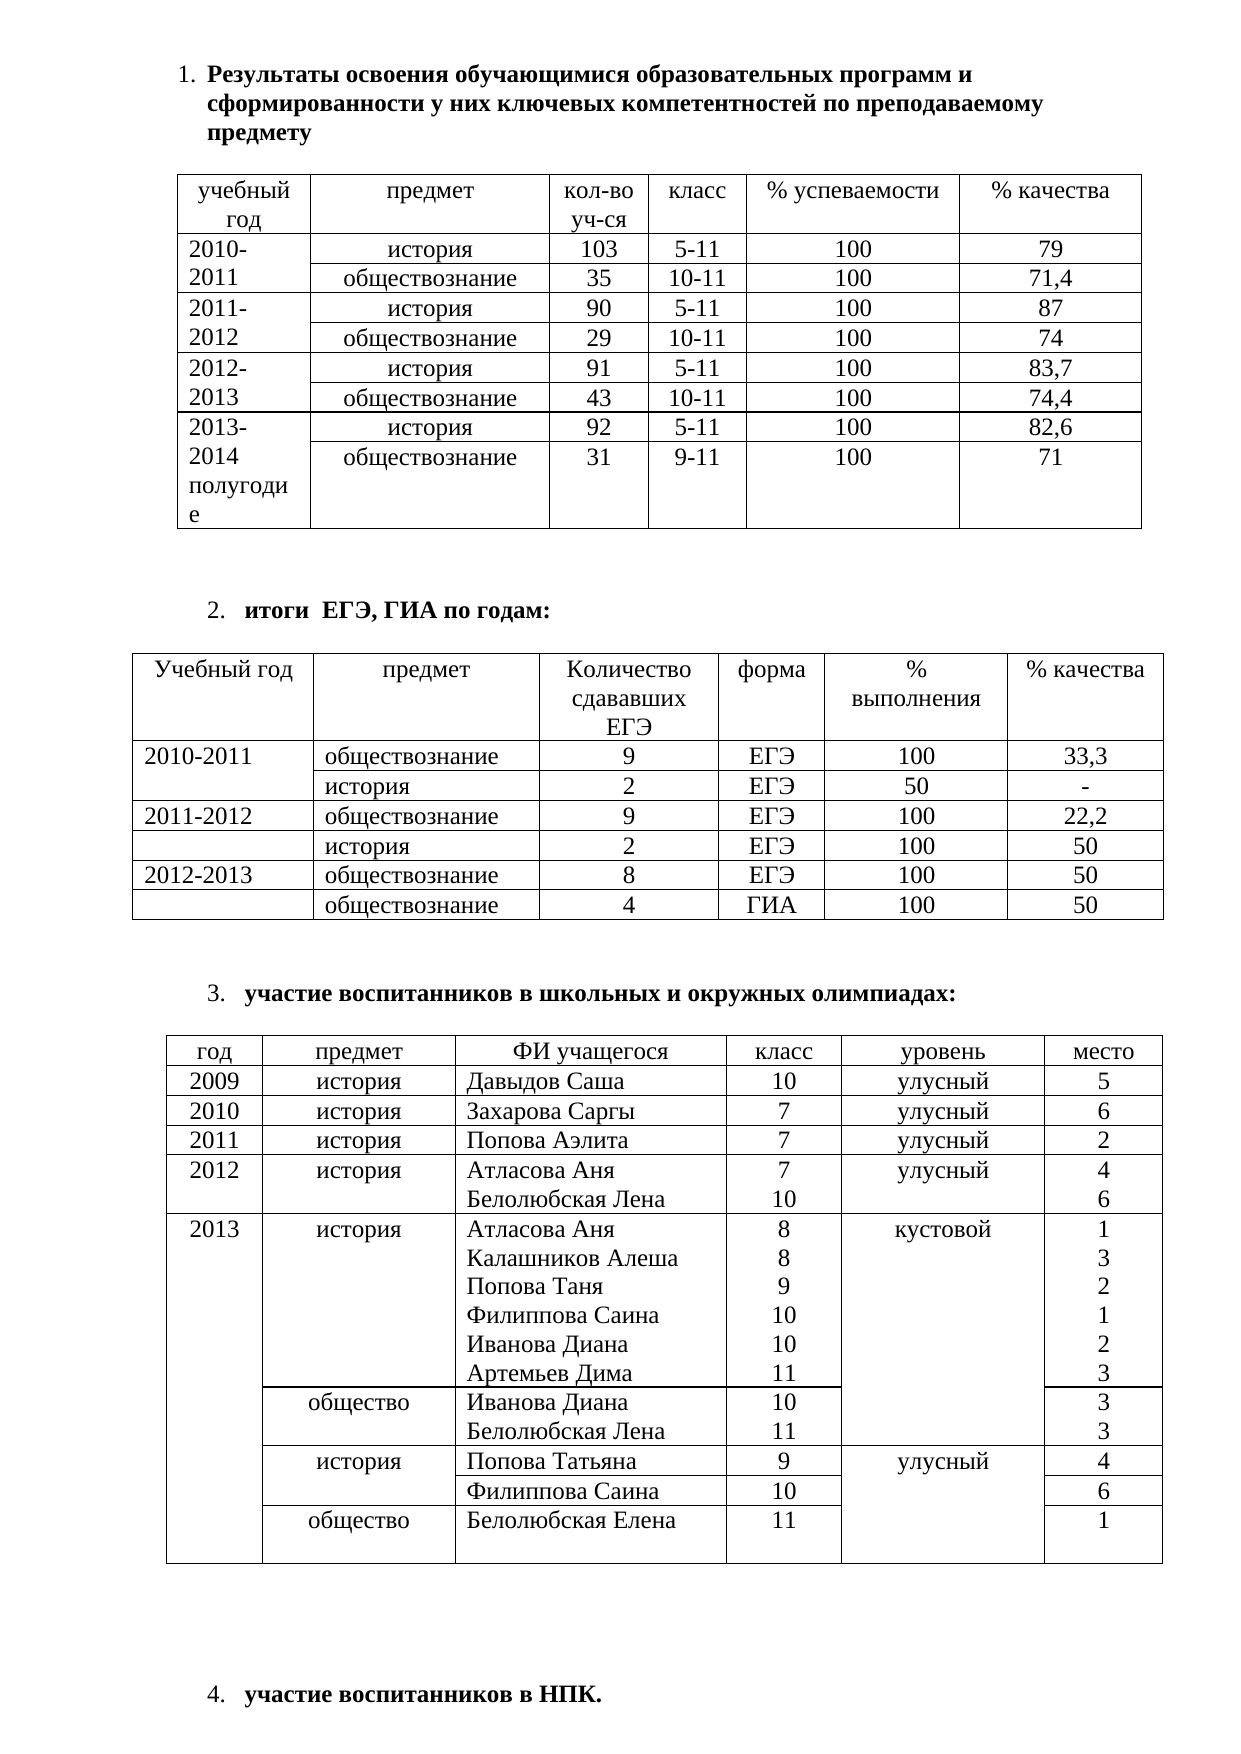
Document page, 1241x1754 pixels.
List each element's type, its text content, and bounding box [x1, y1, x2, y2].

table_cell улусный [842, 1446, 1044, 1563]
table_cell 50 [1008, 831, 1163, 859]
table_cell общество [263, 1506, 455, 1563]
table_cell 82,6 [960, 413, 1141, 441]
table_cell 43 [550, 383, 648, 411]
table_cell улусный [842, 1066, 1044, 1095]
table_cell улусный [842, 1155, 1044, 1213]
table_cell 5 [1045, 1066, 1162, 1095]
table_cell Попова Аэлита [456, 1126, 726, 1154]
table_cell 8 [540, 861, 718, 889]
table_cell 100 [747, 264, 959, 292]
table_cell 4 [1045, 1446, 1162, 1475]
table_cell общество [263, 1388, 455, 1445]
table_cell 1 [1045, 1506, 1162, 1563]
table_header Количество сдававших ЕГЭ [540, 654, 718, 740]
table_cell 10-11 [649, 323, 746, 352]
table_cell 100 [747, 353, 959, 382]
table_cell 29 [550, 323, 648, 352]
table_header место [1045, 1036, 1162, 1065]
table_cell ГИА [719, 890, 824, 919]
table_header % успеваемости [747, 175, 959, 233]
table_cell 100 [747, 413, 959, 441]
table_cell 3 3 [1045, 1388, 1162, 1445]
table_cell Белолюбская Елена [456, 1506, 726, 1563]
table_cell 2 [540, 771, 718, 800]
table_header предмет [263, 1036, 455, 1065]
table_cell 9 [540, 741, 718, 770]
table_cell 2011-2012 [133, 801, 313, 830]
table_cell 100 [825, 801, 1007, 830]
table_cell история [263, 1214, 455, 1386]
table_cell 2009 [167, 1066, 262, 1095]
table_cell 50 [1008, 861, 1163, 889]
table_cell 71,4 [960, 264, 1141, 292]
table_cell 2 [540, 831, 718, 859]
table_cell история [263, 1066, 455, 1095]
table_cell кустовой [842, 1214, 1044, 1445]
table_header ФИ учащегося [456, 1036, 726, 1065]
table_cell улусный [842, 1126, 1044, 1154]
list Результаты освоения обучающимися образовательных программ и сформированности у них ключевых компетентностей по преподаваемому предмету [177, 59, 1152, 145]
table_cell 100 [747, 293, 959, 322]
table_header класс [727, 1036, 841, 1065]
table_cell 2012 [167, 1155, 262, 1213]
table_cell 2010-2011 [133, 741, 313, 800]
table_header предмет [314, 654, 539, 740]
table_cell 6 [1045, 1096, 1162, 1124]
table_cell 10-11 [649, 264, 746, 292]
table_cell 5-11 [649, 293, 746, 322]
table_cell Захарова Саргы [456, 1096, 726, 1124]
table_cell 2013- 2014 полугодие [178, 413, 310, 527]
table_cell 87 [960, 293, 1141, 322]
table_cell Иванова Диана Белолюбская Лена [456, 1388, 726, 1445]
table_cell 50 [825, 771, 1007, 800]
table_cell 2013 [167, 1214, 262, 1563]
table_cell 2011 [167, 1126, 262, 1154]
table_cell обществознание [311, 442, 549, 527]
table_header класс [649, 175, 746, 233]
table_cell 100 [825, 890, 1007, 919]
table_cell 1 3 2 1 2 3 [1045, 1214, 1162, 1386]
table_cell обществознание [311, 323, 549, 352]
table_cell Филиппова Саина [456, 1476, 726, 1504]
table_cell 100 [747, 383, 959, 411]
table_cell 2010 [167, 1096, 262, 1124]
table_cell обществознание [314, 741, 539, 770]
table_cell 2012- 2013 [178, 353, 310, 411]
table_cell 92 [550, 413, 648, 441]
table_cell ЕГЭ [719, 741, 824, 770]
table_cell 74,4 [960, 383, 1141, 411]
table_cell 10 [727, 1476, 841, 1504]
table_cell улусный [842, 1096, 1044, 1124]
table_cell 35 [550, 264, 648, 292]
table_cell история [311, 353, 549, 382]
table_header % качества [1008, 654, 1163, 740]
table_cell 9 [540, 801, 718, 830]
table_header учебный год [178, 175, 310, 233]
table_cell ЕГЭ [719, 831, 824, 859]
table_cell 11 [727, 1506, 841, 1563]
table_header % выполнения [825, 654, 1007, 740]
table_cell 100 [747, 323, 959, 352]
table_cell история [314, 771, 539, 800]
table_cell [133, 831, 313, 859]
table_cell 5-11 [649, 234, 746, 262]
table_cell 100 [825, 831, 1007, 859]
table_cell история [311, 234, 549, 262]
table_cell обществознание [314, 890, 539, 919]
table_cell 5-11 [649, 413, 746, 441]
table_cell 100 [825, 741, 1007, 770]
table_cell 100 [747, 442, 959, 527]
table_cell 2010- 2011 [178, 234, 310, 292]
table_cell - [1008, 771, 1163, 800]
table_cell 100 [747, 234, 959, 262]
table_cell 91 [550, 353, 648, 382]
table_cell Атласова Аня Белолюбская Лена [456, 1155, 726, 1213]
table_cell 9-11 [649, 442, 746, 527]
table_cell Попова Татьяна [456, 1446, 726, 1475]
table_cell 83,7 [960, 353, 1141, 382]
table_cell 2012-2013 [133, 861, 313, 889]
table_cell 7 10 [727, 1155, 841, 1213]
table_cell 10-11 [649, 383, 746, 411]
table_cell 50 [1008, 890, 1163, 919]
table_cell Давыдов Саша [456, 1066, 726, 1095]
table_cell 33,3 [1008, 741, 1163, 770]
table_header предмет [311, 175, 549, 233]
table_cell 7 [727, 1096, 841, 1124]
table_cell [133, 890, 313, 919]
table_header % качества [960, 175, 1141, 233]
table_cell история [311, 293, 549, 322]
table_header уровень [842, 1036, 1044, 1065]
table_cell 6 [1045, 1476, 1162, 1504]
table_cell история [263, 1155, 455, 1213]
table_cell обществознание [314, 861, 539, 889]
table_cell история [263, 1096, 455, 1124]
table_cell 103 [550, 234, 648, 262]
table_header Учебный год [133, 654, 313, 740]
table_cell 90 [550, 293, 648, 322]
table_cell 5-11 [649, 353, 746, 382]
table_cell 9 [727, 1446, 841, 1475]
list участие воспитанников в школьных и окружных олимпиадах: [207, 978, 1152, 1006]
table_cell ЕГЭ [719, 861, 824, 889]
table_header форма [719, 654, 824, 740]
table_cell история [314, 831, 539, 859]
table_cell 2011- 2012 [178, 293, 310, 352]
table_cell 10 11 [727, 1388, 841, 1445]
table_cell 10 [727, 1066, 841, 1095]
table_cell история [263, 1126, 455, 1154]
table_cell Атласова Аня Калашников Алеша Попова Таня Филиппова Саина Иванова Диана Артемьев Дима [456, 1214, 726, 1386]
table_cell 79 [960, 234, 1141, 262]
table_cell ЕГЭ [719, 801, 824, 830]
table_cell обществознание [311, 383, 549, 411]
table_cell ЕГЭ [719, 771, 824, 800]
table_cell 8 8 9 10 10 11 [727, 1214, 841, 1386]
table_cell 2 [1045, 1126, 1162, 1154]
table_cell обществознание [311, 264, 549, 292]
table_header кол-во уч-ся [550, 175, 648, 233]
table_cell 31 [550, 442, 648, 527]
table_cell история [263, 1446, 455, 1504]
table_cell 74 [960, 323, 1141, 352]
list участие воспитанников в НПК. [207, 1679, 1152, 1708]
table_cell 100 [825, 861, 1007, 889]
table_header год [167, 1036, 262, 1065]
table_cell 71 [960, 442, 1141, 527]
table_cell 4 6 [1045, 1155, 1162, 1213]
table_cell 7 [727, 1126, 841, 1154]
table_cell история [311, 413, 549, 441]
list итоги ЕГЭ, ГИА по годам: [207, 596, 1152, 624]
table_cell 4 [540, 890, 718, 919]
table_cell обществознание [314, 801, 539, 830]
table_cell 22,2 [1008, 801, 1163, 830]
